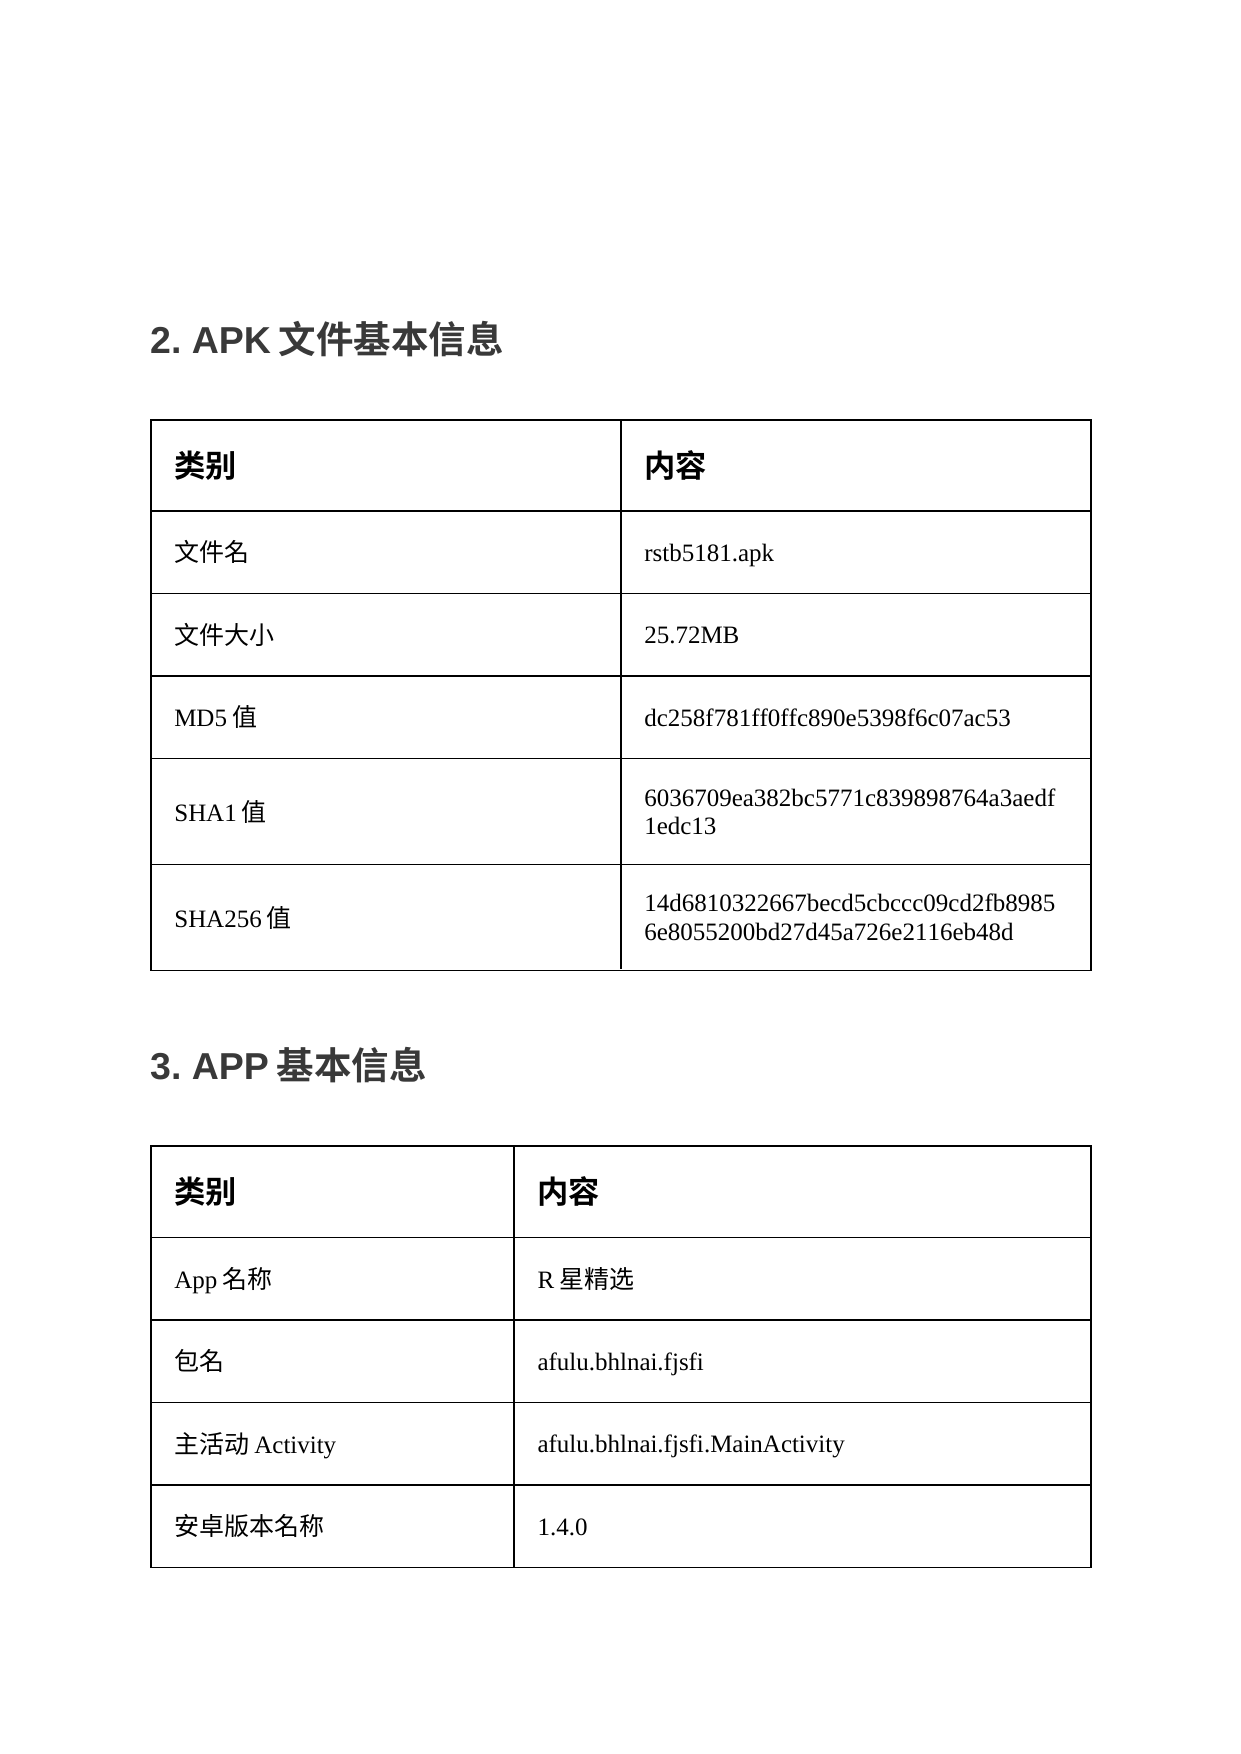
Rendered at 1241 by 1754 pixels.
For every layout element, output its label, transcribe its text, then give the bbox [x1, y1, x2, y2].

table_cell 6036709ea382bc5771c839898764a3aedf1edc13 [622, 759, 1090, 863]
table_cell afulu.bhlnai.fjsfi [515, 1321, 1090, 1401]
table_header 内容 [622, 421, 1090, 510]
table_cell 25.72MB [622, 594, 1090, 675]
table_cell R星精选 [515, 1238, 1090, 1319]
table_cell 文件大小 [152, 594, 620, 675]
table_cell 安卓版本名称 [152, 1486, 513, 1566]
table_cell 主活动Activity [152, 1403, 513, 1484]
table_cell afulu.bhlnai.fjsfi.MainActivity [515, 1403, 1090, 1484]
table_header 类别 [152, 421, 620, 510]
table_cell rstb5181.apk [622, 512, 1090, 593]
table_cell App名称 [152, 1238, 513, 1319]
table_cell 14d6810322667becd5cbccc09cd2fb89856e8055200bd27d45a726e2116eb48d [622, 865, 1090, 969]
table_cell dc258f781ff0ffc890e5398f6c07ac53 [622, 677, 1090, 758]
table_cell 1.4.0 [515, 1486, 1090, 1566]
table_cell 包名 [152, 1321, 513, 1401]
table_header 内容 [515, 1147, 1090, 1236]
subtitle 2. APK文件基本信息 [150, 313, 1090, 364]
subtitle 3. APP基本信息 [150, 1040, 1090, 1091]
table_cell SHA256值 [152, 865, 620, 969]
table_cell SHA1值 [152, 759, 620, 863]
table_cell 文件名 [152, 512, 620, 593]
table_cell MD5值 [152, 677, 620, 758]
table_header 类别 [152, 1147, 513, 1236]
